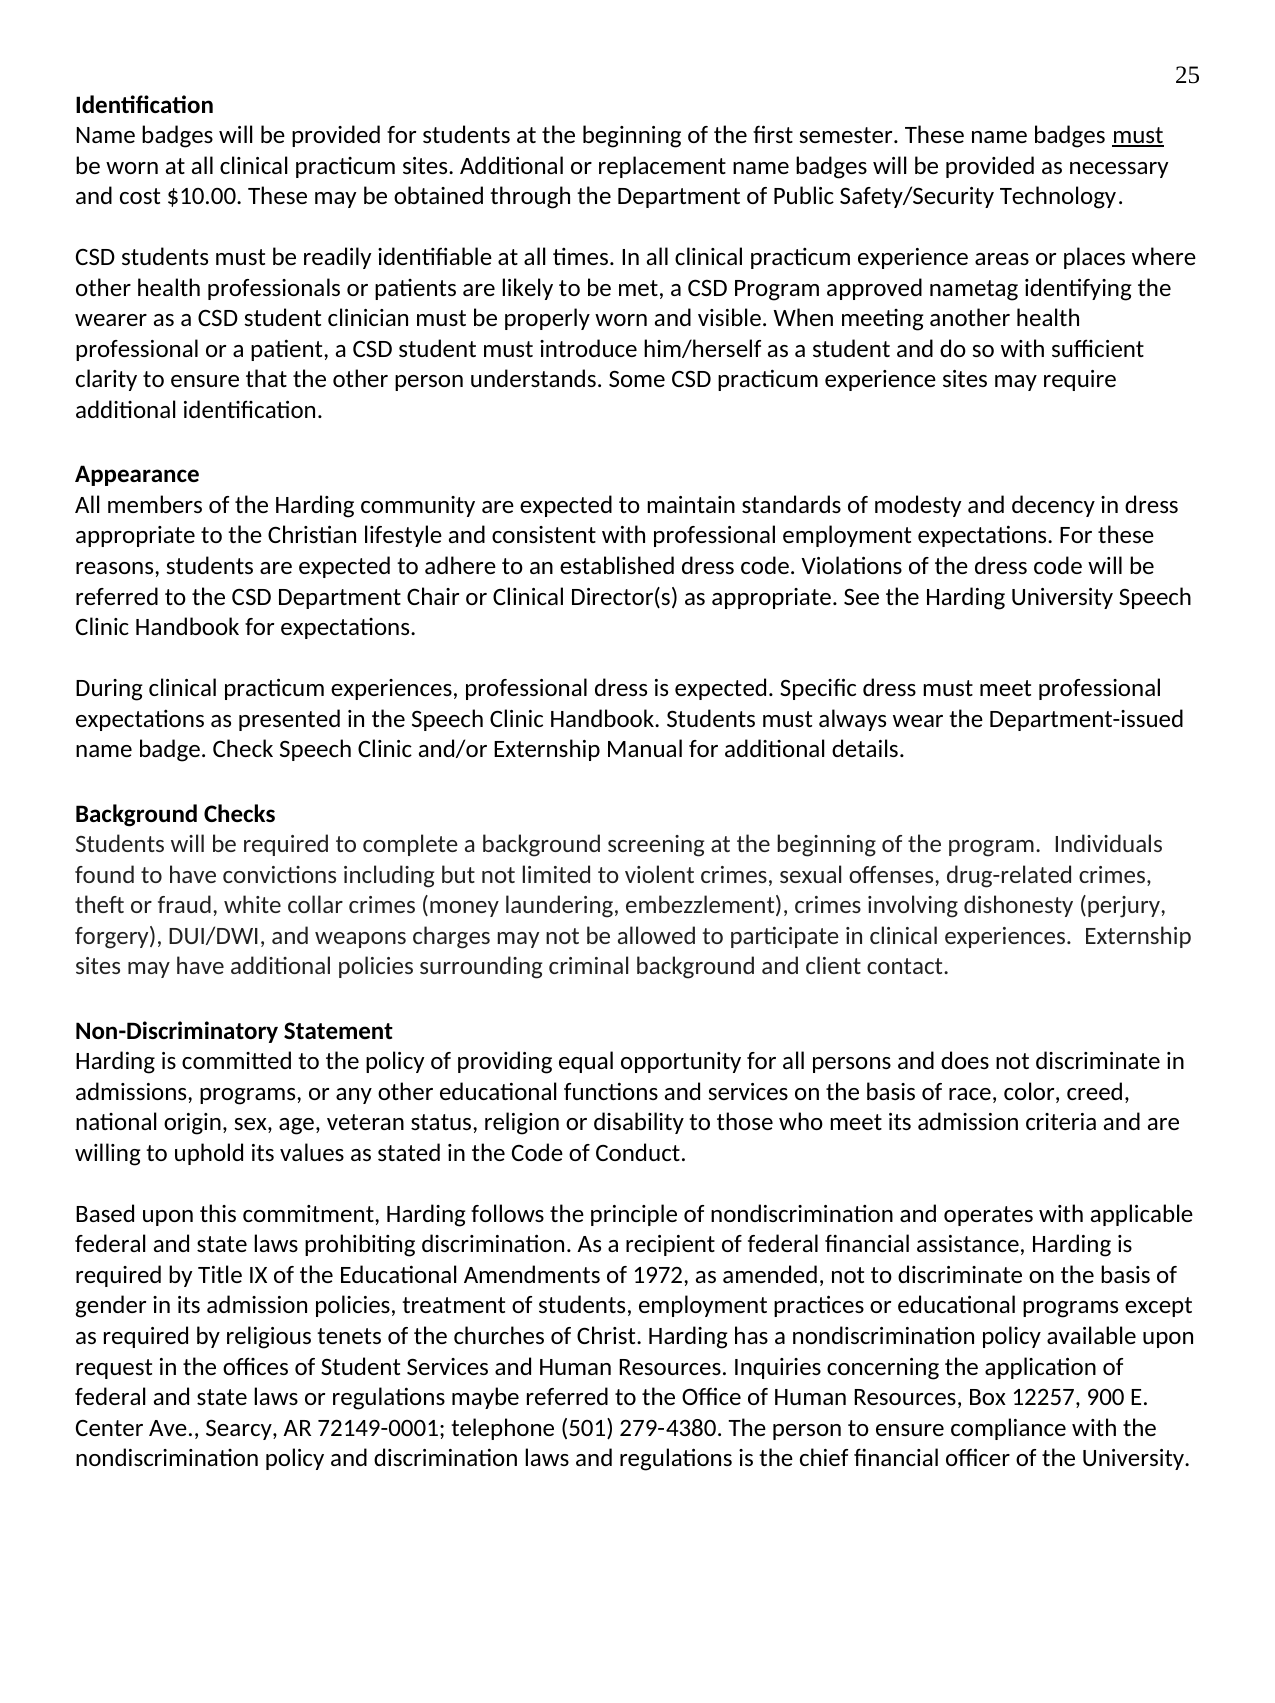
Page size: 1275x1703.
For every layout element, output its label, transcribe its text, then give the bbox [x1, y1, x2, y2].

text Students will be required to complete a background screening at the beginning of the program. Individuals found to have convictions including but not limited to violent crimes, sexual offenses, drug-related crimes, theft or fraud, white collar crimes (money laundering, embezzlement), crimes involving dishonesty (perjury, forgery), DUI/DWI, and weapons charges may not be allowed to participate in clinical experiences. Externship sites may have additional policies surrounding criminal background and client contact. [961, 828, 1200, 981]
text Based upon this commitment, Harding follows the principle of nondiscrimination and operates with applicable federal and state laws prohibiting discrimination. As a recipient of federal financial assistance, Harding is required by Title IX of the Educational Amendments of 1972, as amended, not to discriminate on the basis of gender in its admission policies, treatment of students, employment practices or educational programs except as required by religious tenets of the churches of Christ. Harding has a nondiscrimination policy available upon request in the offices of Student Services and Human Resources. Inquiries concerning the application of federal and state laws or regulations maybe referred to the Office of Human Resources, Box 12257, 900 E. Center Ave., Searcy, AR 72149-0001; telephone (501) 279-4380. The person to ensure compliance with the nondiscrimination policy and discrimination laws and regulations is the chief financial officer of the University. [75, 1198, 1200, 1473]
text During clinical practicum experiences, professional dress is expected. Specific dress must meet professional expectations as presented in the Speech Clinic Handbook. Students must always wear the Department-issued name badge. Check Speech Clinic and/or Externship Manual for additional details. [75, 672, 1200, 764]
text All members of the Harding community are expected to maintain standards of modesty and decency in dress appropriate to the Christian lifestyle and consistent with professional employment expectations. For these reasons, students are expected to adhere to an established dress code. Violations of the dress code will be referred to the CSD Department Chair or Clinical Director(s) as appropriate. See the Harding University Speech Clinic Handbook for expectations. [75, 489, 1200, 642]
text Non-Discriminatory Statement [75, 1015, 1200, 1046]
text Identification [75, 89, 1200, 119]
text Background Checks [75, 798, 1200, 828]
text Appearance [75, 458, 1200, 489]
text Name badges will be provided for students at the beginning of the first semester. These name badges must be worn at all clinical practicum sites. Additional or replacement name badges will be provided as necessary and cost $10.00. These may be obtained through the Department of Public Safety/Security Technology. [75, 119, 1194, 211]
text CSD students must be readily identifiable at all times. In all clinical practicum experience areas or places where other health professionals or patients are likely to be met, a CSD Program approved nametag identifying the wearer as a CSD student clinician must be properly worn and visible. When meeting another health professional or a patient, a CSD student must introduce him/herself as a student and do so with sufficient clarity to ensure that the other person understands. Some CSD practicum experience sites may require additional identification. [75, 241, 1200, 424]
text Harding is committed to the policy of providing equal opportunity for all persons and does not discriminate in admissions, programs, or any other educational functions and services on the basis of race, color, creed, national origin, sex, age, veteran status, religion or disability to those who meet its admission criteria and are willing to uphold its values as stated in the Code of Conduct. [75, 1046, 1200, 1168]
